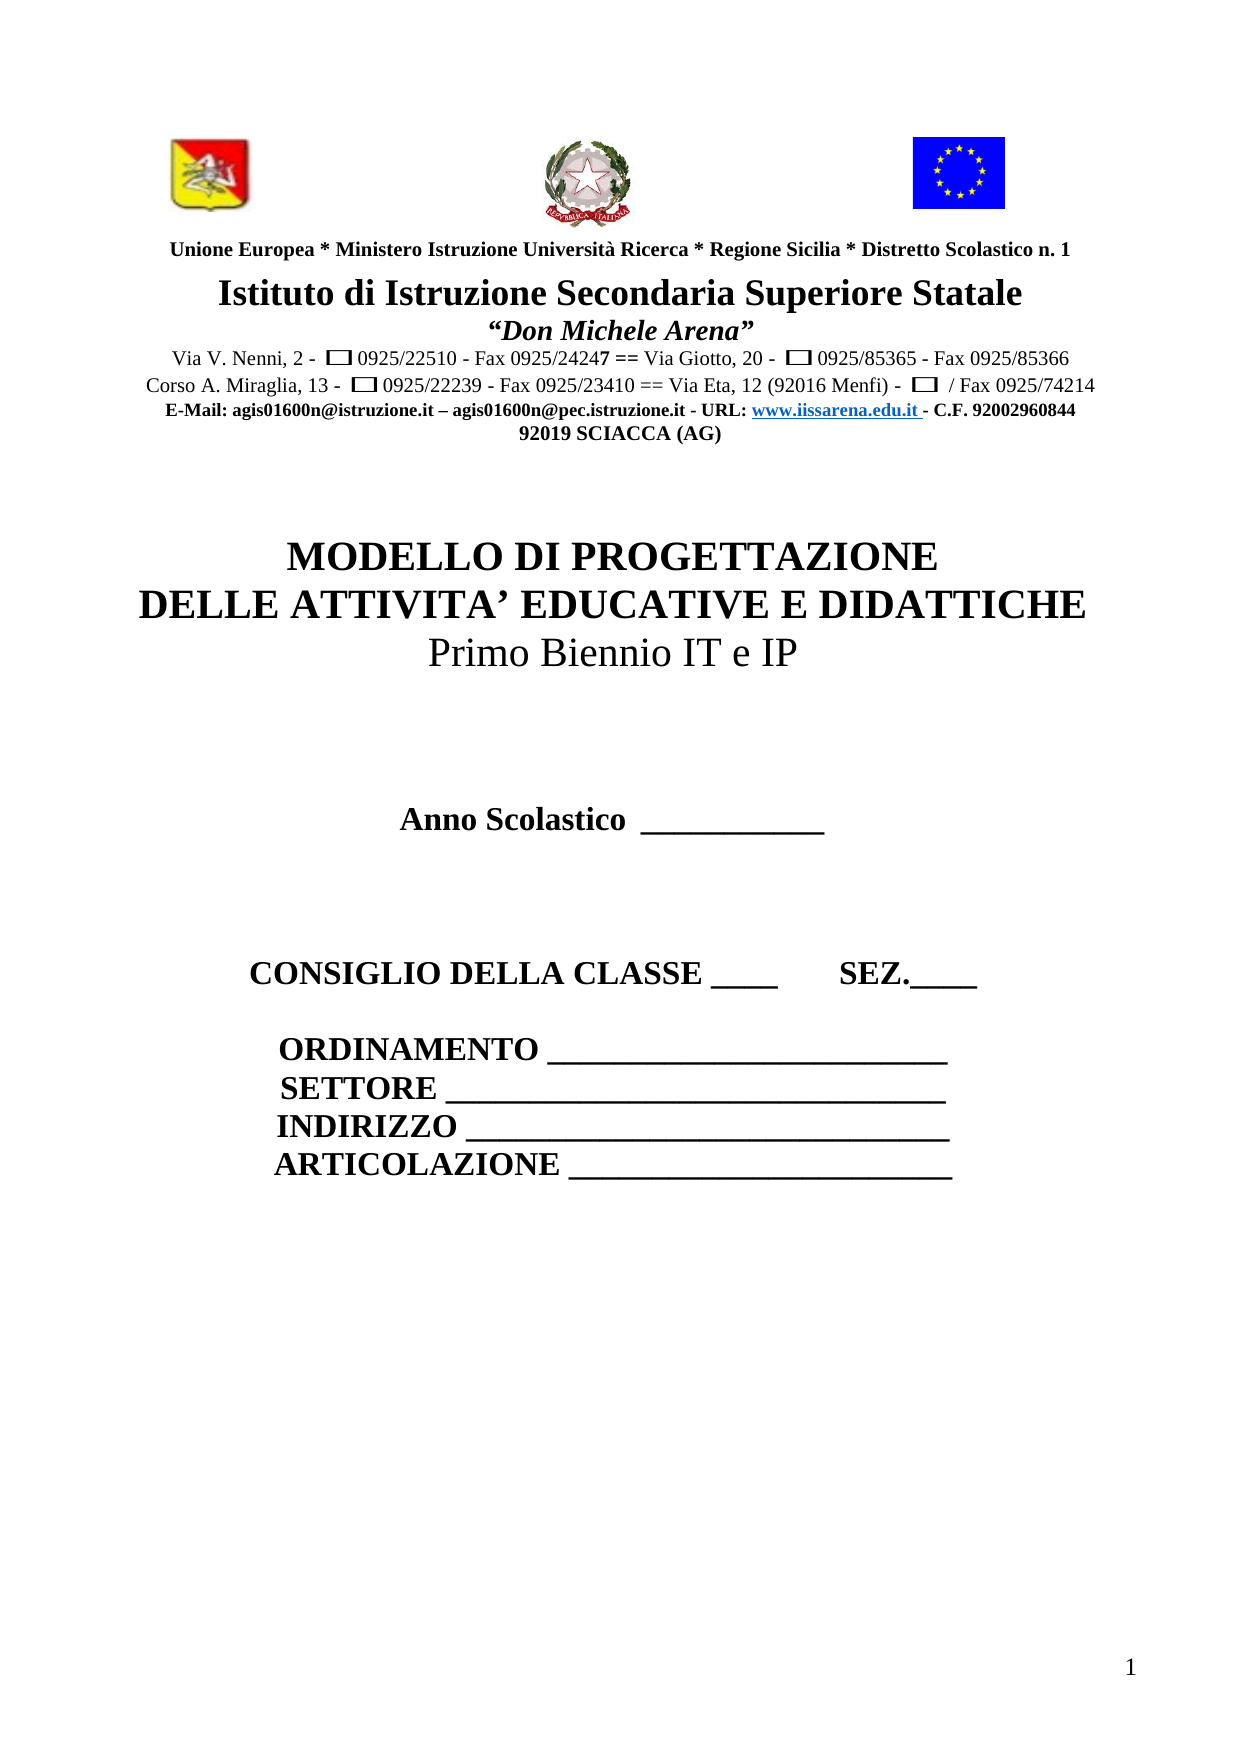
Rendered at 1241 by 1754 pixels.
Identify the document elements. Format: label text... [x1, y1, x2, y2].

text SETTORE ______________________________ [89, 1068, 1137, 1106]
text DELLE ATTIVITA’ EDUCATIVE E DIDATTICHE [89, 579, 1137, 627]
text MODELLO DI PROGETTAZIONE [89, 531, 1137, 579]
text Anno Scolastico ___________ [89, 799, 1137, 838]
picture [541, 137, 636, 231]
text CONSIGLIO DELLA CLASSE ____ SEZ.____ [89, 953, 1137, 991]
picture [167, 137, 254, 212]
picture [912, 137, 1005, 209]
text ORDINAMENTO ________________________ [89, 1029, 1137, 1068]
text ARTICOLAZIONE _______________________ [89, 1144, 1137, 1183]
text INDIRIZZO _____________________________ [89, 1106, 1137, 1144]
text Primo Biennio IT e IP [89, 627, 1137, 675]
table_header Unione Europea * Ministero Istruzione Università Ricerca * Regione Sicilia * Distretto Scolastico n. 1 Istituto di Istruzione Secondaria Superiore Statale “Don Michele Arena” Via V. Nenni, 2 - 0925/22510 - Fax 0925/24247 == Via Giotto, 20 - 0925/85365 - Fax 0925/85366 Corso A. Miraglia, 13 - 0925/22239 - Fax 0925/23410 == Via Eta, 12 (92016 Menfi) -  / Fax 0925/74214 E-Mail: agis01600n@istruzione.it – agis01600n@pec.istruzione.it - URL: www.iissarena.edu.it - C.F. 92002960844 92019 SCIACCA (AG) [74, 237, 1167, 469]
